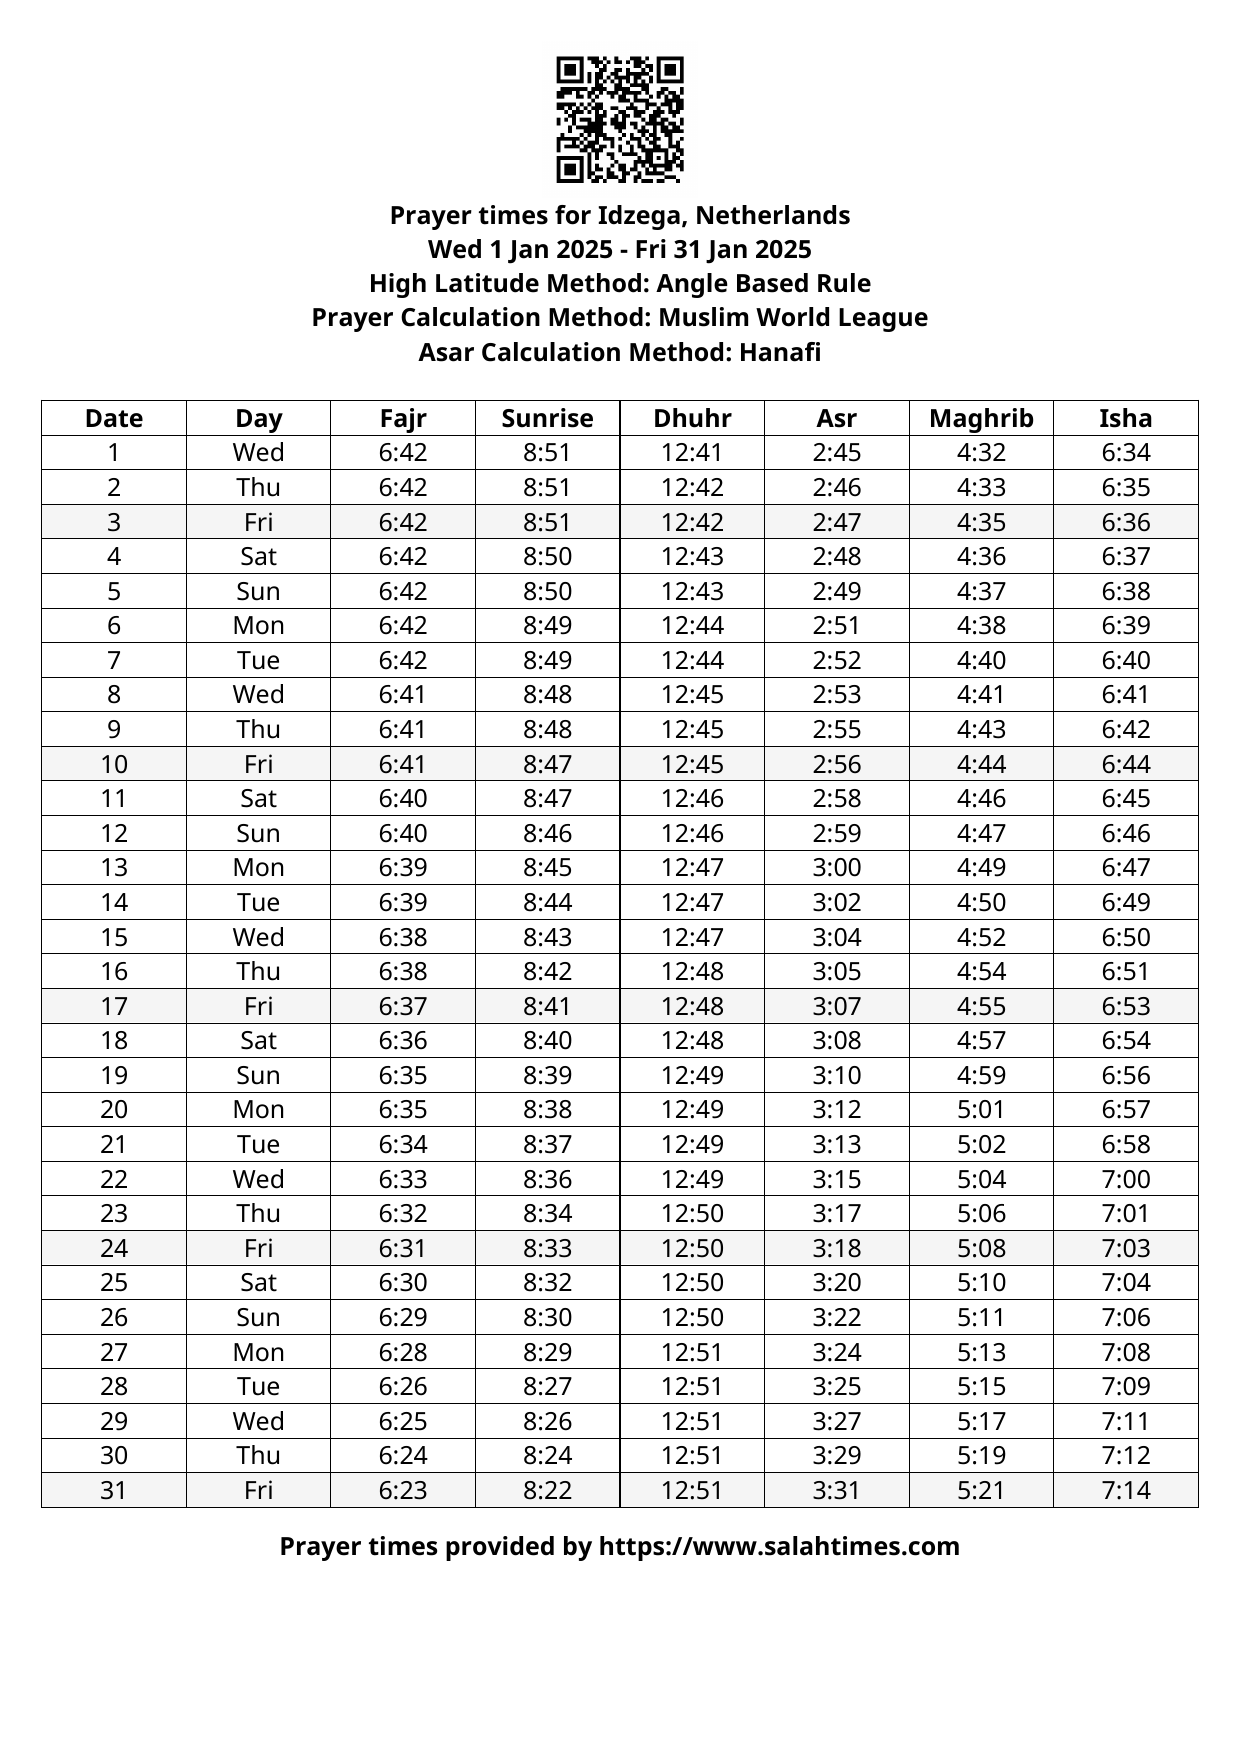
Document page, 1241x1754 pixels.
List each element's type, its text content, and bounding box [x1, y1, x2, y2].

table_cell 6:30 [331, 1266, 475, 1299]
table_cell 4:52 [910, 920, 1053, 953]
table_cell 8:48 [476, 678, 619, 711]
table_cell 6:42 [331, 609, 475, 642]
table_cell 8:34 [476, 1196, 619, 1230]
table_cell 3:22 [765, 1300, 909, 1334]
table_cell 4:44 [910, 747, 1053, 780]
table_header Isha [1054, 401, 1198, 434]
table_cell 5:01 [910, 1093, 1053, 1126]
table_cell 2:53 [765, 678, 909, 711]
table_cell 2:49 [765, 574, 909, 607]
table_cell 17 [42, 989, 186, 1022]
table_cell 6:49 [1054, 885, 1198, 919]
table_cell 5:11 [910, 1300, 1053, 1334]
table_cell 3:08 [765, 1024, 909, 1057]
table_cell 12:49 [621, 1058, 764, 1092]
table_cell 6:29 [331, 1300, 475, 1334]
table_cell 3:02 [765, 885, 909, 919]
table_cell 12:47 [621, 920, 764, 953]
table_cell 6:42 [331, 539, 475, 573]
table_cell 6:42 [331, 505, 475, 538]
table_cell 2:55 [765, 712, 909, 746]
table_cell 4 [42, 539, 186, 573]
table_cell 8:51 [476, 505, 619, 538]
table_cell 3:05 [765, 954, 909, 988]
table_cell 2:47 [765, 505, 909, 538]
table_header Fajr [331, 401, 475, 434]
table_cell 24 [42, 1231, 186, 1264]
table_cell 4:57 [910, 1024, 1053, 1057]
table_cell 2:59 [765, 816, 909, 849]
table_cell 8:32 [476, 1266, 619, 1299]
table_cell 5:13 [910, 1335, 1053, 1368]
table_cell 7:14 [1054, 1473, 1198, 1507]
table_cell 6:33 [331, 1162, 475, 1195]
table_cell 6:34 [1054, 436, 1198, 469]
table_cell 14 [42, 885, 186, 919]
table_cell 8:40 [476, 1024, 619, 1057]
table_cell 4:32 [910, 436, 1053, 469]
text Prayer Calculation Method: Muslim World League [42, 300, 1198, 334]
table_cell 12:45 [621, 712, 764, 746]
table_cell 3:25 [765, 1369, 909, 1403]
table_cell Sun [187, 1058, 330, 1092]
table_cell 7:08 [1054, 1335, 1198, 1368]
table_cell 12:47 [621, 851, 764, 884]
table_cell Wed [187, 436, 330, 469]
table_cell 3:20 [765, 1266, 909, 1299]
table_cell 6:41 [331, 712, 475, 746]
table_cell 6:53 [1054, 989, 1198, 1022]
table_cell Fri [187, 747, 330, 780]
table_cell 8:36 [476, 1162, 619, 1195]
table_cell 3:13 [765, 1127, 909, 1161]
table_cell Tue [187, 1127, 330, 1161]
table_cell 6:26 [331, 1369, 475, 1403]
table_cell 6:35 [1054, 470, 1198, 504]
table_cell 8:30 [476, 1300, 619, 1334]
table_cell 8:42 [476, 954, 619, 988]
table_cell 6:40 [1054, 643, 1198, 677]
text Asar Calculation Method: Hanafi [42, 334, 1198, 368]
table_cell 2:48 [765, 539, 909, 573]
table_cell 5:04 [910, 1162, 1053, 1195]
table_cell 3:10 [765, 1058, 909, 1092]
table_cell Wed [187, 1162, 330, 1195]
table_cell 4:41 [910, 678, 1053, 711]
table_cell 5:02 [910, 1127, 1053, 1161]
table_cell 6:40 [331, 816, 475, 849]
table_cell 8:39 [476, 1058, 619, 1092]
table_cell 12:42 [621, 470, 764, 504]
table_cell 3:24 [765, 1335, 909, 1368]
table_cell Sat [187, 539, 330, 573]
table_cell Thu [187, 954, 330, 988]
table_cell 12:41 [621, 436, 764, 469]
table_cell 8:46 [476, 816, 619, 849]
table_cell 6:40 [331, 781, 475, 815]
table_cell 6:54 [1054, 1024, 1198, 1057]
table_header Date [42, 401, 186, 434]
table_cell 6:36 [331, 1024, 475, 1057]
table_cell 6:44 [1054, 747, 1198, 780]
table_cell 7:06 [1054, 1300, 1198, 1334]
table_header Dhuhr [621, 401, 764, 434]
table_cell 4:47 [910, 816, 1053, 849]
table_cell 23 [42, 1196, 186, 1230]
table_cell 6:35 [331, 1058, 475, 1092]
table_cell 26 [42, 1300, 186, 1334]
table_cell 3:12 [765, 1093, 909, 1126]
table_cell 11 [42, 781, 186, 815]
table_cell 3:15 [765, 1162, 909, 1195]
table_cell Tue [187, 1369, 330, 1403]
table_cell 6:25 [331, 1404, 475, 1437]
table_cell 16 [42, 954, 186, 988]
table_cell 15 [42, 920, 186, 953]
table_cell 2:58 [765, 781, 909, 815]
table_cell 12:43 [621, 574, 764, 607]
table_cell 6:23 [331, 1473, 475, 1507]
table_cell 12:48 [621, 1024, 764, 1057]
table_cell 8:45 [476, 851, 619, 884]
table_cell Sat [187, 781, 330, 815]
table_cell 8:48 [476, 712, 619, 746]
table_cell 5 [42, 574, 186, 607]
table_cell Sun [187, 1300, 330, 1334]
table_cell 6:31 [331, 1231, 475, 1264]
table_cell 12:49 [621, 1162, 764, 1195]
table_cell 6:32 [331, 1196, 475, 1230]
table_cell 6:37 [331, 989, 475, 1022]
table_cell 12:50 [621, 1196, 764, 1230]
text Prayer times provided by https://www.salahtimes.com [42, 1528, 1198, 1563]
table_cell 8:26 [476, 1404, 619, 1437]
table_cell 4:49 [910, 851, 1053, 884]
table_cell Sun [187, 574, 330, 607]
table_cell 12:43 [621, 539, 764, 573]
table_cell Tue [187, 643, 330, 677]
table_cell Mon [187, 851, 330, 884]
table_cell 5:21 [910, 1473, 1053, 1507]
text Prayer times for Idzega, Netherlands [42, 198, 1198, 232]
table_cell 7 [42, 643, 186, 677]
table_cell 6:39 [1054, 609, 1198, 642]
table_cell 6:58 [1054, 1127, 1198, 1161]
table_cell 12:46 [621, 781, 764, 815]
table_cell 8:49 [476, 609, 619, 642]
table_cell 25 [42, 1266, 186, 1299]
table_cell Mon [187, 1093, 330, 1126]
table_cell 8:44 [476, 885, 619, 919]
table_cell 3 [42, 505, 186, 538]
table_cell 22 [42, 1162, 186, 1195]
table_cell 6:46 [1054, 816, 1198, 849]
table_cell 6:42 [1054, 712, 1198, 746]
table_cell 3:00 [765, 851, 909, 884]
table_cell 12:51 [621, 1404, 764, 1437]
table_cell Thu [187, 712, 330, 746]
picture [542, 41, 699, 198]
table_cell 2 [42, 470, 186, 504]
table_cell 8:41 [476, 989, 619, 1022]
table_cell 2:46 [765, 470, 909, 504]
table_header Asr [765, 401, 909, 434]
table_cell 8:24 [476, 1439, 619, 1472]
table_cell 12:45 [621, 747, 764, 780]
table_cell 29 [42, 1404, 186, 1437]
table_cell 12:51 [621, 1335, 764, 1368]
table_cell Wed [187, 920, 330, 953]
table_cell 5:17 [910, 1404, 1053, 1437]
table_cell 7:01 [1054, 1196, 1198, 1230]
table_cell Fri [187, 989, 330, 1022]
text Wed 1 Jan 2025 - Fri 31 Jan 2025 [42, 232, 1198, 266]
table_cell 4:40 [910, 643, 1053, 677]
table_cell 8:51 [476, 470, 619, 504]
table_cell 3:27 [765, 1404, 909, 1437]
table_cell 6:38 [331, 920, 475, 953]
table_cell 19 [42, 1058, 186, 1092]
table_cell 8:38 [476, 1093, 619, 1126]
table_cell 20 [42, 1093, 186, 1126]
table_cell 7:04 [1054, 1266, 1198, 1299]
table_cell 6:42 [331, 643, 475, 677]
table_cell Mon [187, 609, 330, 642]
table_cell 6:41 [331, 678, 475, 711]
table_cell 12:48 [621, 989, 764, 1022]
table_cell 30 [42, 1439, 186, 1472]
table_cell 2:56 [765, 747, 909, 780]
table_cell 3:17 [765, 1196, 909, 1230]
table_cell 12:48 [621, 954, 764, 988]
table_cell 8:51 [476, 436, 619, 469]
table_cell 2:45 [765, 436, 909, 469]
table_cell 12:49 [621, 1127, 764, 1161]
table_cell 5:06 [910, 1196, 1053, 1230]
table_cell 4:54 [910, 954, 1053, 988]
table_cell 4:33 [910, 470, 1053, 504]
table_cell 6:42 [331, 436, 475, 469]
table_cell 6:36 [1054, 505, 1198, 538]
table_cell Sat [187, 1024, 330, 1057]
table_cell 7:12 [1054, 1439, 1198, 1472]
table_cell 31 [42, 1473, 186, 1507]
table_cell 8:33 [476, 1231, 619, 1264]
table_cell 13 [42, 851, 186, 884]
table_cell 28 [42, 1369, 186, 1403]
table_cell Sat [187, 1266, 330, 1299]
table_cell 4:36 [910, 539, 1053, 573]
table_cell 7:11 [1054, 1404, 1198, 1437]
table_cell Wed [187, 1404, 330, 1437]
table_cell 3:29 [765, 1439, 909, 1472]
table_cell 4:37 [910, 574, 1053, 607]
table_cell 18 [42, 1024, 186, 1057]
table_cell 6:47 [1054, 851, 1198, 884]
table_cell Fri [187, 505, 330, 538]
table_cell 12:47 [621, 885, 764, 919]
table_cell Fri [187, 1231, 330, 1264]
table_cell 4:35 [910, 505, 1053, 538]
table_cell 12:46 [621, 816, 764, 849]
table_cell 6:50 [1054, 920, 1198, 953]
table_cell 4:50 [910, 885, 1053, 919]
table_cell 4:59 [910, 1058, 1053, 1092]
table_cell 5:19 [910, 1439, 1053, 1472]
table_cell 8:47 [476, 781, 619, 815]
table_cell 6:38 [1054, 574, 1198, 607]
table_cell 12:42 [621, 505, 764, 538]
table_cell 12:51 [621, 1369, 764, 1403]
text High Latitude Method: Angle Based Rule [42, 266, 1198, 300]
table_cell 6:35 [331, 1093, 475, 1126]
table_cell 3:31 [765, 1473, 909, 1507]
table_header Maghrib [910, 401, 1053, 434]
table_header Day [187, 401, 330, 434]
table_cell 6:42 [331, 470, 475, 504]
table_cell 6:41 [331, 747, 475, 780]
table_cell 5:08 [910, 1231, 1053, 1264]
table_cell 6:39 [331, 885, 475, 919]
table_cell 4:43 [910, 712, 1053, 746]
table_header Sunrise [476, 401, 619, 434]
table_cell 12 [42, 816, 186, 849]
table_cell Wed [187, 678, 330, 711]
table_cell 7:09 [1054, 1369, 1198, 1403]
table_cell 21 [42, 1127, 186, 1161]
table_cell 6:57 [1054, 1093, 1198, 1126]
table_cell Sun [187, 816, 330, 849]
table_cell 12:45 [621, 678, 764, 711]
table_cell 12:50 [621, 1266, 764, 1299]
table_cell 7:03 [1054, 1231, 1198, 1264]
table_cell 3:04 [765, 920, 909, 953]
table_cell 4:38 [910, 609, 1053, 642]
table_cell 6:41 [1054, 678, 1198, 711]
table_cell 4:55 [910, 989, 1053, 1022]
table_cell 5:10 [910, 1266, 1053, 1299]
table_cell 3:07 [765, 989, 909, 1022]
table_cell Thu [187, 1196, 330, 1230]
table_cell 12:51 [621, 1439, 764, 1472]
table_cell 3:18 [765, 1231, 909, 1264]
table_cell 2:52 [765, 643, 909, 677]
table_cell 12:49 [621, 1093, 764, 1126]
table_cell 8:50 [476, 539, 619, 573]
table_cell 8:49 [476, 643, 619, 677]
table_cell Thu [187, 1439, 330, 1472]
table_cell Fri [187, 1473, 330, 1507]
table_cell 6:42 [331, 574, 475, 607]
table_cell 6:51 [1054, 954, 1198, 988]
table_cell 10 [42, 747, 186, 780]
table_cell 8:27 [476, 1369, 619, 1403]
table_cell 12:44 [621, 609, 764, 642]
table_cell 6 [42, 609, 186, 642]
table_cell 12:44 [621, 643, 764, 677]
table_cell 4:46 [910, 781, 1053, 815]
table_cell 27 [42, 1335, 186, 1368]
table_cell 5:15 [910, 1369, 1053, 1403]
table_cell 12:51 [621, 1473, 764, 1507]
table_cell 8:47 [476, 747, 619, 780]
table_cell 8:22 [476, 1473, 619, 1507]
table_cell Thu [187, 470, 330, 504]
table_cell 8:50 [476, 574, 619, 607]
table_cell 6:24 [331, 1439, 475, 1472]
table_cell Mon [187, 1335, 330, 1368]
table_cell 8 [42, 678, 186, 711]
table_cell 1 [42, 436, 186, 469]
table_cell 6:37 [1054, 539, 1198, 573]
table_cell 6:39 [331, 851, 475, 884]
table_cell 6:34 [331, 1127, 475, 1161]
table_cell 6:56 [1054, 1058, 1198, 1092]
table_cell 8:37 [476, 1127, 619, 1161]
table_cell 12:50 [621, 1231, 764, 1264]
table_cell 8:43 [476, 920, 619, 953]
table_cell 8:29 [476, 1335, 619, 1368]
table_cell 2:51 [765, 609, 909, 642]
table_cell 6:38 [331, 954, 475, 988]
table_cell 7:00 [1054, 1162, 1198, 1195]
table_cell Tue [187, 885, 330, 919]
table_cell 9 [42, 712, 186, 746]
table_cell 6:45 [1054, 781, 1198, 815]
table_cell 12:50 [621, 1300, 764, 1334]
table_cell 6:28 [331, 1335, 475, 1368]
